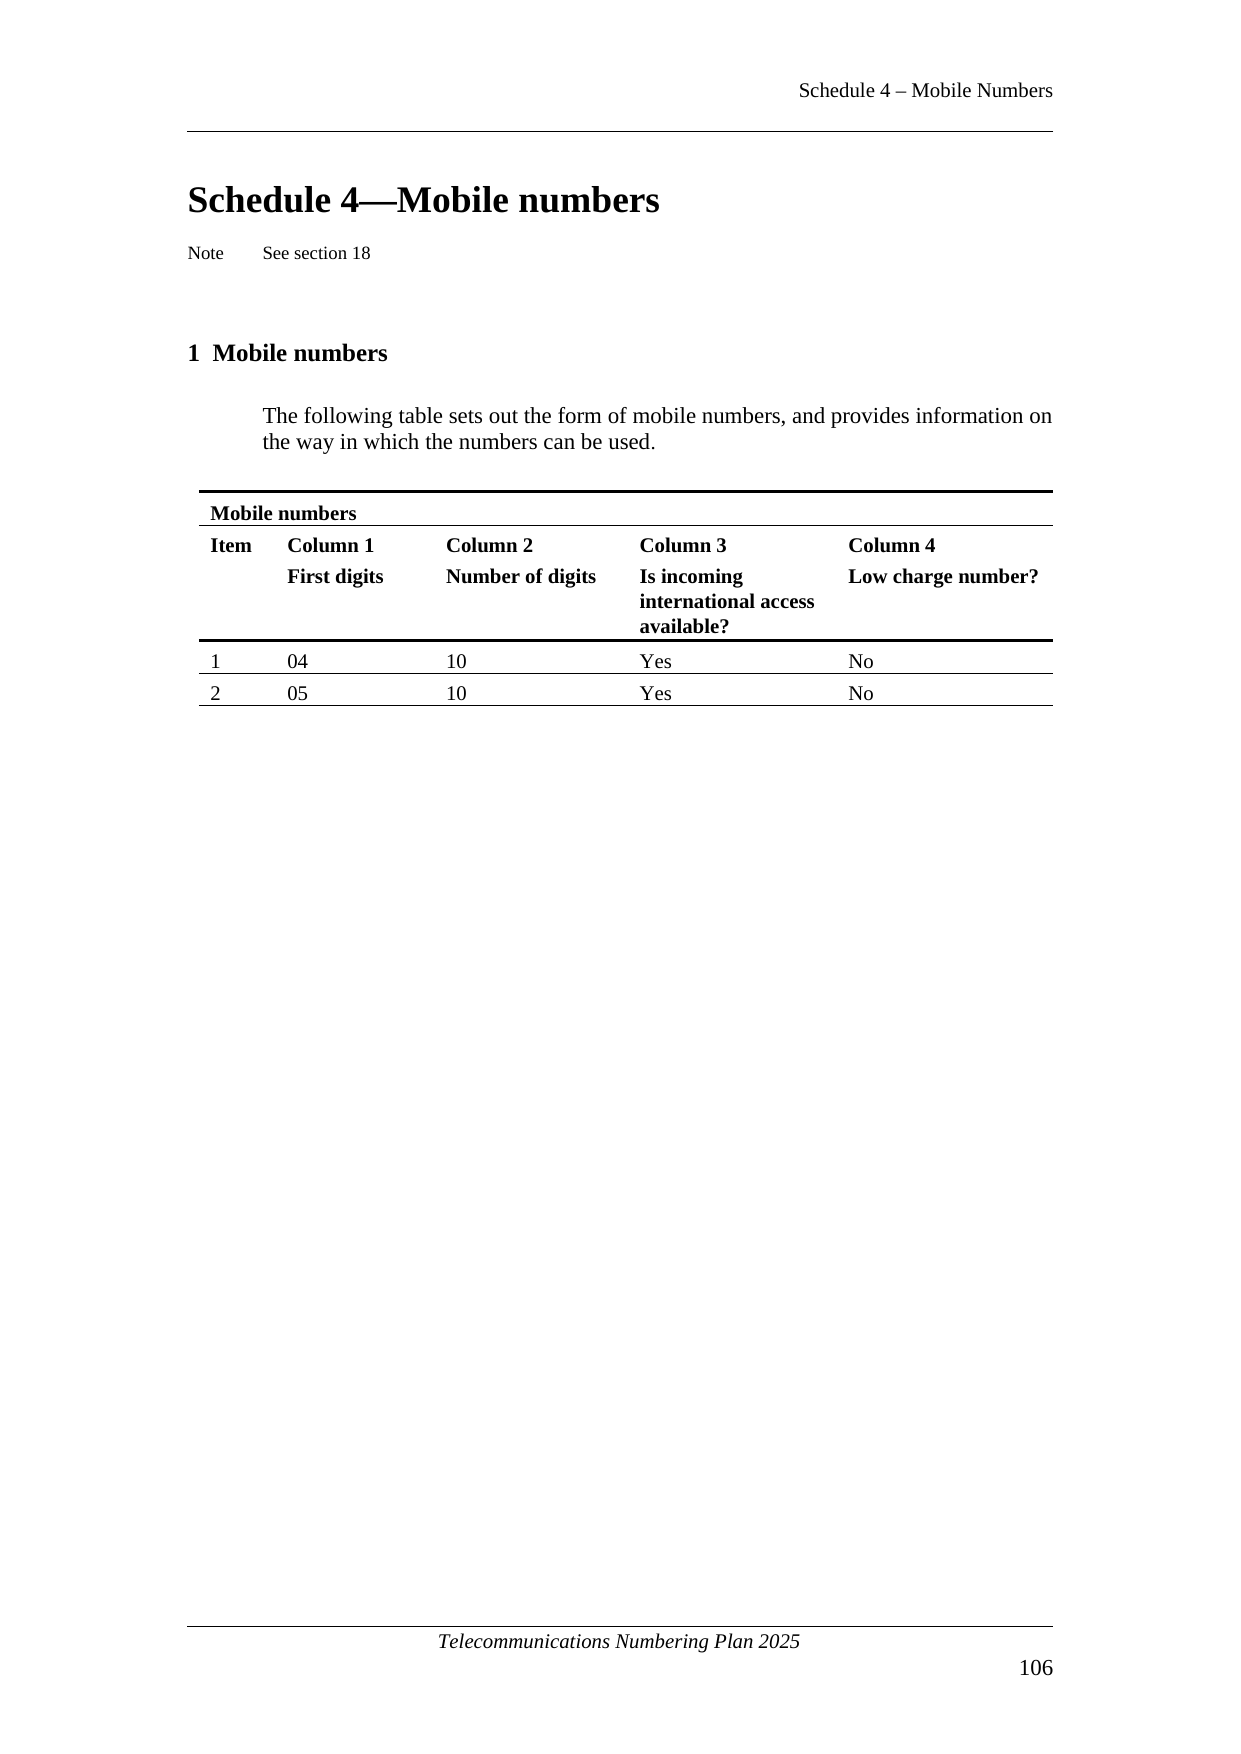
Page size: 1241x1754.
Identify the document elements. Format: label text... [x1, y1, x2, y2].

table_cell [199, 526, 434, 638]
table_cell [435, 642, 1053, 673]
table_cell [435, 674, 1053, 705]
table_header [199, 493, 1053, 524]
text Schedule 4—Mobile numbers [187, 177, 1053, 220]
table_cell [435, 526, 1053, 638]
list The following table sets out the form of mobile numbers, and provides information on the way in which the numbers can be used. [262, 402, 1053, 455]
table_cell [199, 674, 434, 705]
text Note See section 18 [187, 242, 1053, 263]
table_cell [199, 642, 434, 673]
text 1 Mobile numbers [187, 338, 1053, 367]
